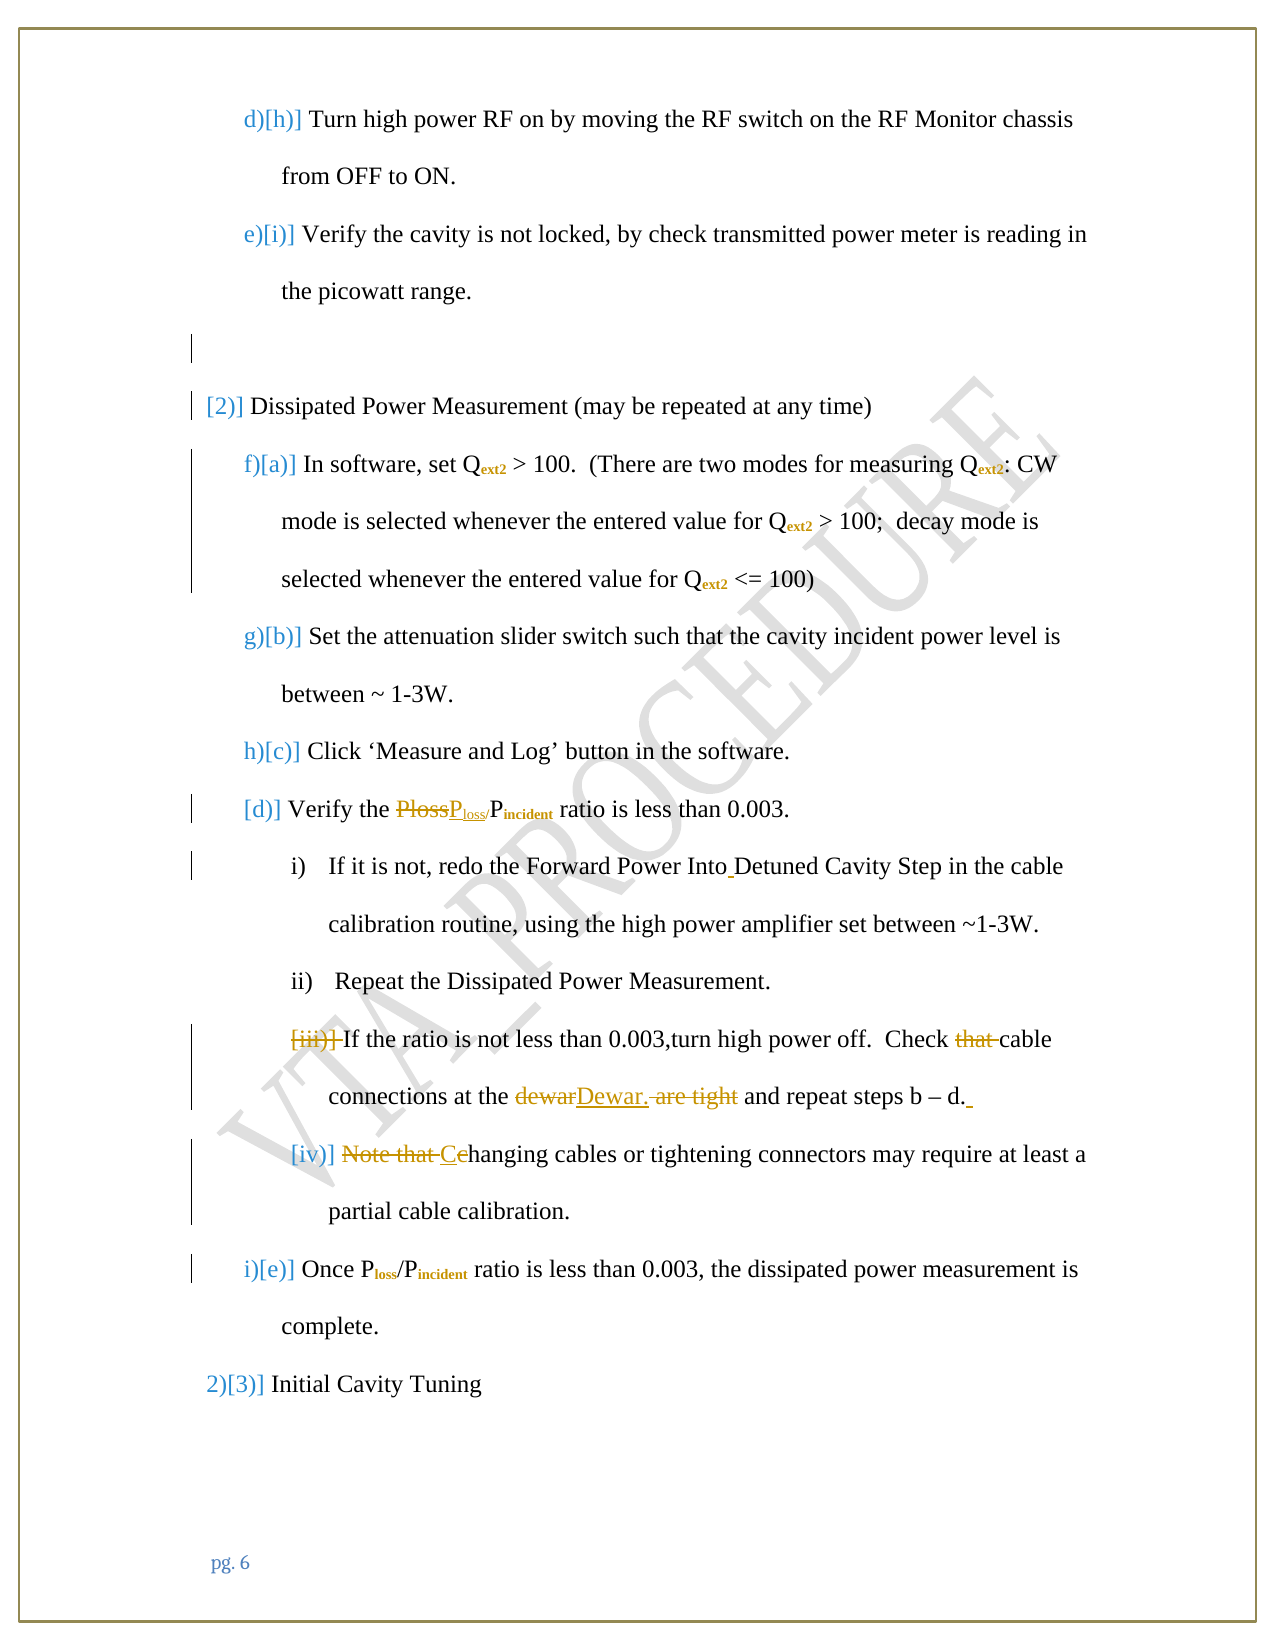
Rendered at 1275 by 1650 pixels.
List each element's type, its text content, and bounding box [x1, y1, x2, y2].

list Initial Cavity Tuning [206, 1369, 1087, 1397]
list hanging cables or tightening connectors may require at least a partial cable calibration. [291, 1139, 1087, 1225]
list Repeat the Dissipated Power Measurement. [291, 966, 1087, 995]
list Verify the /Pincident ratio is less than 0.003. [244, 794, 1087, 822]
list If the ratio is not less than 0.003,turn high power off. Check cable connections at the and repeat steps b – d. [291, 1024, 1087, 1110]
list Click ‘Measure and Log’ button in the software. [244, 736, 1087, 765]
list In software, set Qext2 > 100. (There are two modes for measuring Qext2: CW mode is selected whenever the entered value for Qext2 > 100; decay mode is selected whenever the entered value for Qext2 <= 100) [244, 449, 1087, 592]
list Set the attenuation slider switch such that the cavity incident power level is between ~ 1-3W. [244, 621, 1087, 707]
list Turn high power RF on by moving the RF switch on the RF Monitor chassis from OFF to ON. [244, 104, 1087, 190]
list Once Ploss/Pincident ratio is less than 0.003, the dissipated power measurement is complete. [244, 1254, 1087, 1340]
list Dissipated Power Measurement (may be repeated at any time) [206, 391, 1087, 420]
list Verify the cavity is not locked, by check transmitted power meter is reading in the picowatt range. [244, 219, 1087, 305]
list If it is not, redo the Forward Power IntoDetuned Cavity Step in the cable calibration routine, using the high power amplifier set between ~1-3W. [291, 851, 1087, 937]
